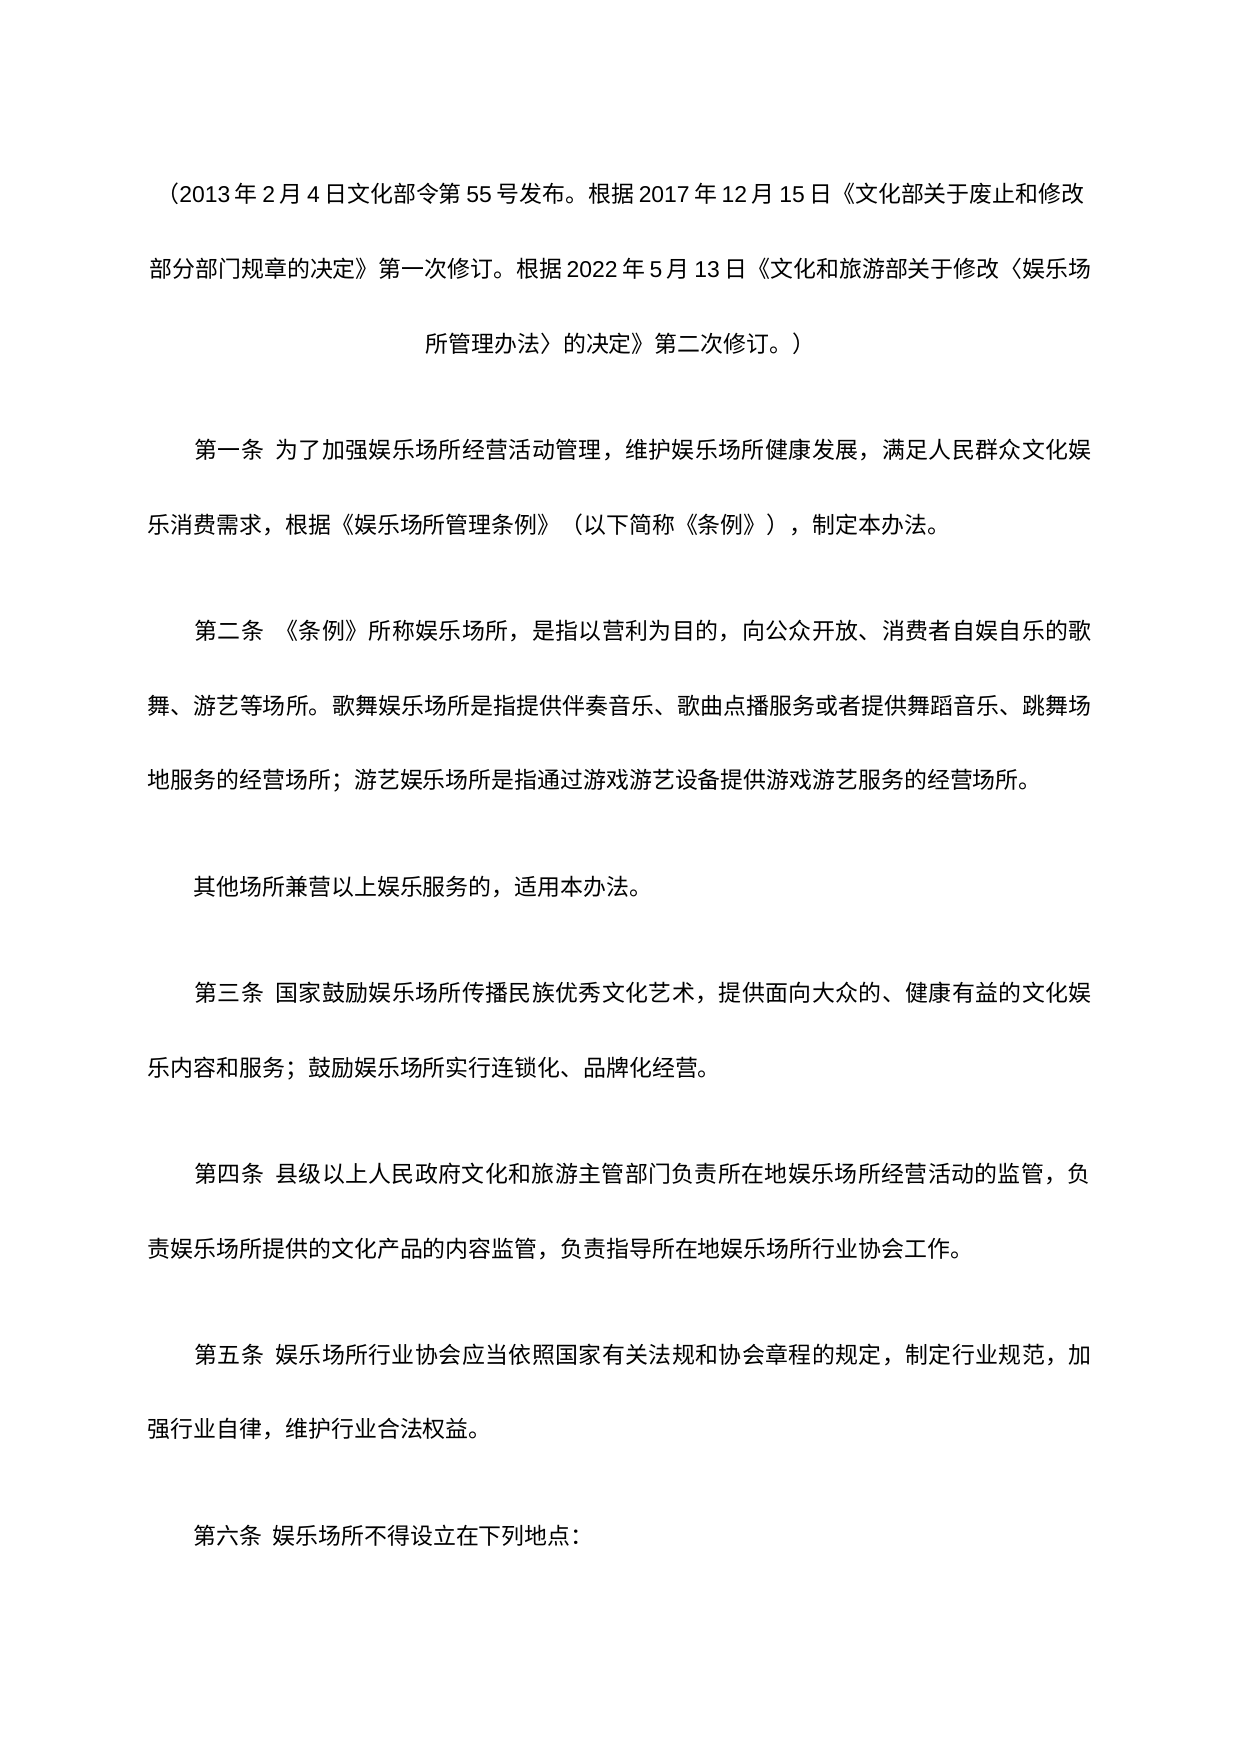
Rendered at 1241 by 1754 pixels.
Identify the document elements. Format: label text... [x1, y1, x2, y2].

text 第二条 《条例》所称娱乐场所，是指以营利为目的，向公众开放、消费者自娱自乐的歌舞、游艺等场所。歌舞娱乐场所是指提供伴奏音乐、歌曲点播服务或者提供舞蹈音乐、跳舞场地服务的经营场所；游艺娱乐场所是指通过游戏游艺设备提供游戏游艺服务的经营场所。 [148, 597, 1092, 811]
text 第四条 县级以上人民政府文化和旅游主管部门负责所在地娱乐场所经营活动的监管，负责娱乐场所提供的文化产品的内容监管，负责指导所在地娱乐场所行业协会工作。 [148, 1140, 1092, 1279]
text 第六条 娱乐场所不得设立在下列地点： [148, 1502, 1092, 1567]
text 第三条 国家鼓励娱乐场所传播民族优秀文化艺术，提供面向大众的、健康有益的文化娱乐内容和服务；鼓励娱乐场所实行连锁化、品牌化经营。 [148, 959, 1092, 1099]
text （2013年2月4日文化部令第55号发布。根据2017年12月15日《文化部关于废止和修改部分部门规章的决定》第一次修订。根据2022年5月13日《文化和旅游部关于修改〈娱乐场所管理办法〉的决定》第二次修订。） [148, 161, 1092, 375]
text 第五条 娱乐场所行业协会应当依照国家有关法规和协会章程的规定，制定行业规范，加强行业自律，维护行业合法权益。 [148, 1321, 1092, 1461]
text 第一条 为了加强娱乐场所经营活动管理，维护娱乐场所健康发展，满足人民群众文化娱乐消费需求，根据《娱乐场所管理条例》（以下简称《条例》），制定本办法。 [148, 416, 1092, 556]
text 其他场所兼营以上娱乐服务的，适用本办法。 [148, 853, 1092, 918]
